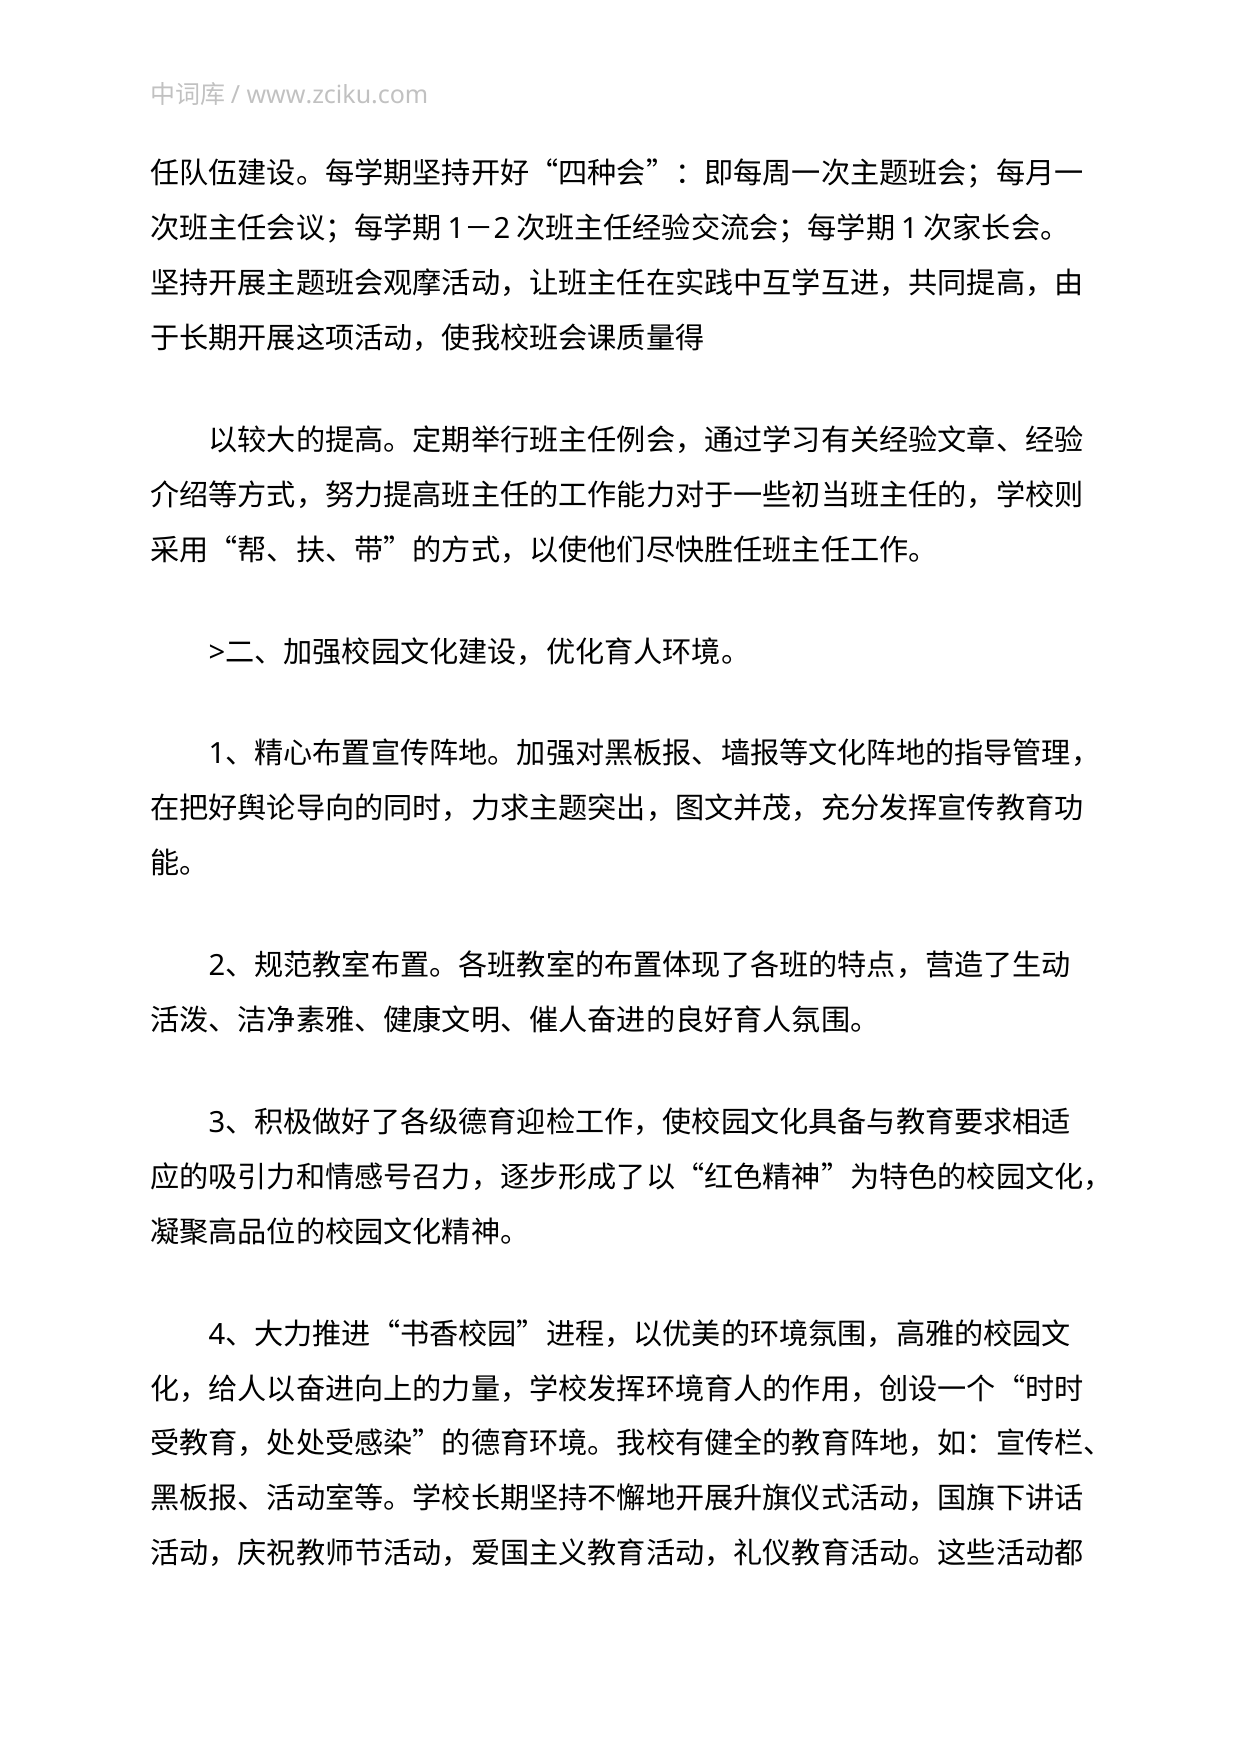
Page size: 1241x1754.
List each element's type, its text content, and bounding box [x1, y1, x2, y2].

text 以较大的提高。定期举行班主任例会，通过学习有关经验文章、经验介绍等方式，努力提高班主任的工作能力对于一些初当班主任的，学校则采用“帮、扶、带”的方式，以使他们尽快胜任班主任工作。 [150, 417, 1090, 569]
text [150, 1310, 1090, 1572]
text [150, 150, 1090, 357]
text 2、规范教室布置。各班教室的布置体现了各班的特点，营造了生动活泼、洁净素雅、健康文明、催人奋进的良好育人氛围。 [150, 942, 1090, 1039]
text 3、积极做好了各级德育迎检工作，使校园文化具备与教育要求相适应的吸引力和情感号召力，逐步形成了以“红色精神”为特色的校园文化，凝聚高品位的校园文化精神。 [150, 1098, 1090, 1251]
text 1、精心布置宣传阵地。加强对黑板报、墙报等文化阵地的指导管理，在把好舆论导向的同时，力求主题突出，图文并茂，充分发挥宣传教育功能。 [150, 730, 1090, 882]
text >二、加强校园文化建设，优化育人环境。 [150, 628, 1090, 671]
